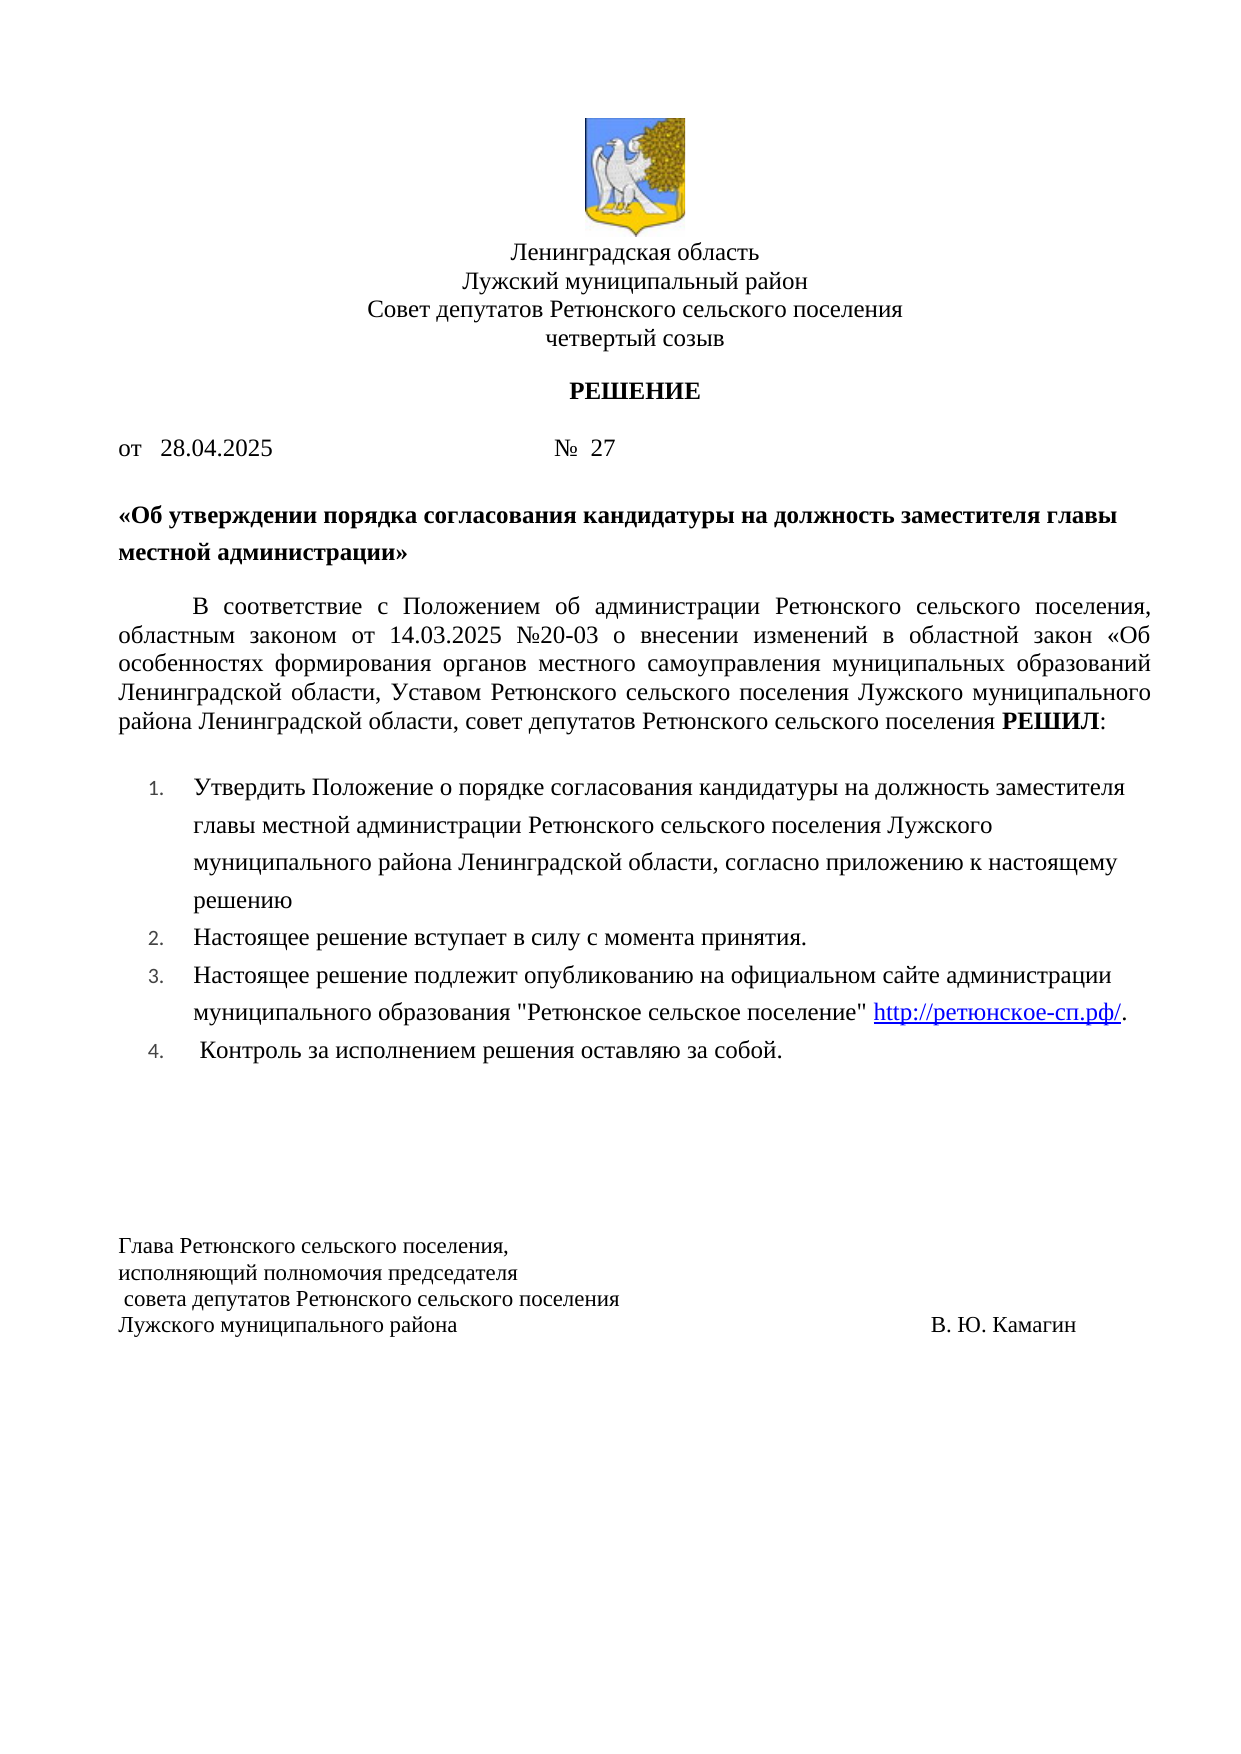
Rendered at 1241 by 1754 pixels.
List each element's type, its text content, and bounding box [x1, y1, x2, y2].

text «Об утверждении порядка согласования кандидатуры на должность заместителя главы местной администрации» [118, 491, 1152, 566]
text Лужского муниципального района В. Ю. Камагин [118, 1311, 1152, 1338]
picture [585, 118, 686, 237]
list Настоящее решение вступает в силу с момента принятия. [148, 913, 1152, 951]
text В соответствие с Положением об администрации Ретюнского сельского поселения, областным законом от 14.03.2025 №20-03 о внесении изменений в областной закон «Об особенностях формирования органов местного самоуправления муниципальных образований Ленинградской области, Уставом Ретюнского сельского поселения Лужского муниципального района Ленинградской области, совет депутатов Ретюнского сельского поселения РЕШИЛ: [118, 591, 1152, 735]
text от 28.04.2025 № 27 [118, 433, 1152, 462]
text Лужский муниципальный район [118, 266, 1152, 294]
text РЕШЕНИЕ [118, 376, 1152, 405]
list Утвердить Положение о порядке согласования кандидатуры на должность заместителя главы местной администрации Ретюнского сельского поселения Лужского муниципального района Ленинградской области, согласно приложению к настоящему решению [148, 763, 1152, 913]
list Контроль за исполнением решения оставляю за собой. [148, 1026, 1152, 1063]
text Глава Ретюнского сельского поселения, [118, 1232, 1152, 1259]
text исполняющий полномочия председателя [118, 1259, 1152, 1285]
list Настоящее решение подлежит опубликованию на официальном сайте администрации муниципального образования "Ретюнское сельское поселение" http://ретюнское-сп.рф/. [148, 951, 1152, 1026]
text совета депутатов Ретюнского сельского поселения [118, 1285, 1152, 1311]
text Совет депутатов Ретюнского сельского поселения [118, 294, 1152, 323]
text четвертый созыв [118, 323, 1152, 352]
text Ленинградская область [118, 237, 1152, 266]
